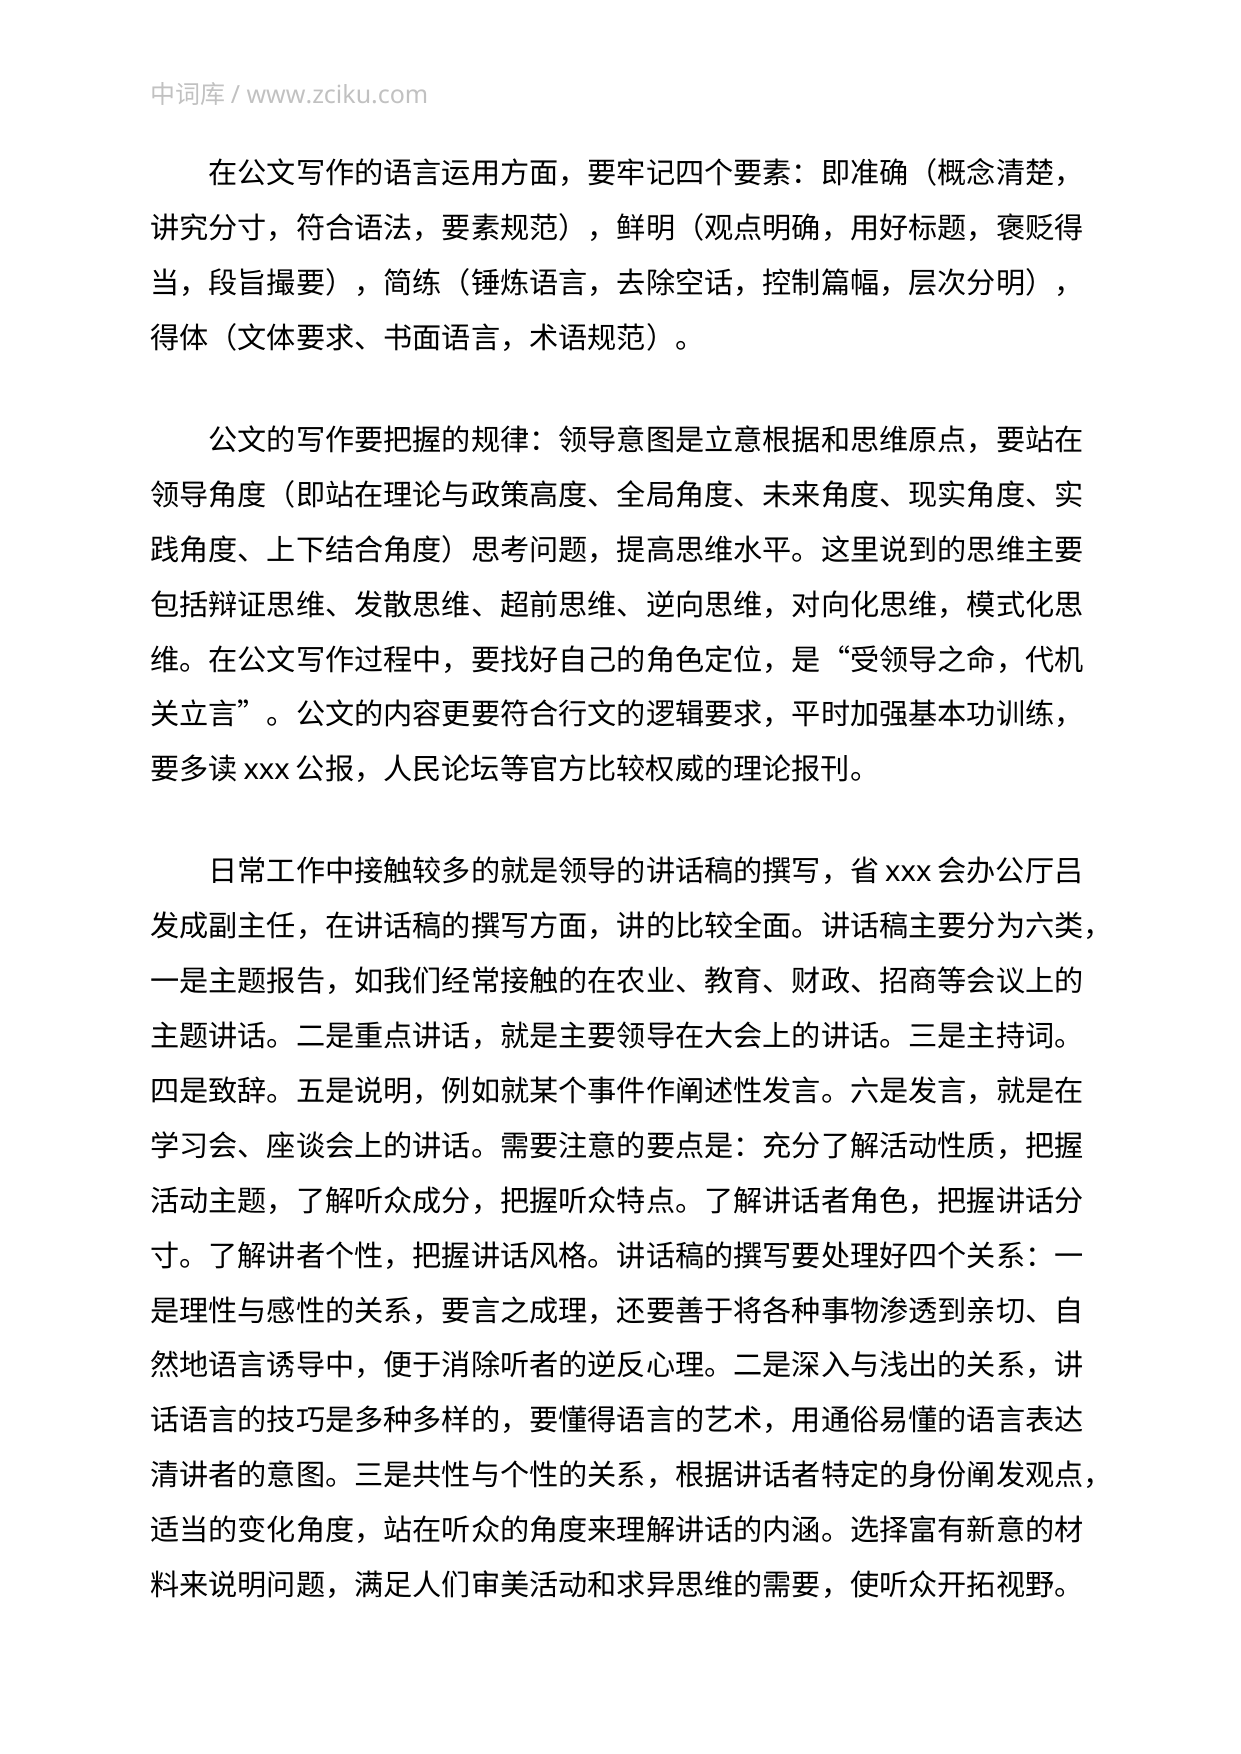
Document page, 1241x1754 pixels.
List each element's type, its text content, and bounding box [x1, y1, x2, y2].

text 公文的写作要把握的规律：领导意图是立意根据和思维原点，要站在领导角度（即站在理论与政策高度、全局角度、未来角度、现实角度、实践角度、上下结合角度）思考问题，提高思维水平。这里说到的思维主要包括辩证思维、发散思维、超前思维、逆向思维，对向化思维，模式化思维。在公文写作过程中，要找好自己的角色定位，是“受领导之命，代机关立言”。公文的内容更要符合行文的逻辑要求，平时加强基本功训练，要多读xxx公报，人民论坛等官方比较权威的理论报刊。 [150, 416, 1090, 788]
text 在公文写作的语言运用方面，要牢记四个要素：即准确（概念清楚，讲究分寸，符合语法，要素规范），鲜明（观点明确，用好标题，褒贬得当，段旨撮要），简练（锤炼语言，去除空话，控制篇幅，层次分明），得体（文体要求、书面语言，术语规范）。 [150, 150, 1090, 357]
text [150, 848, 1090, 1604]
